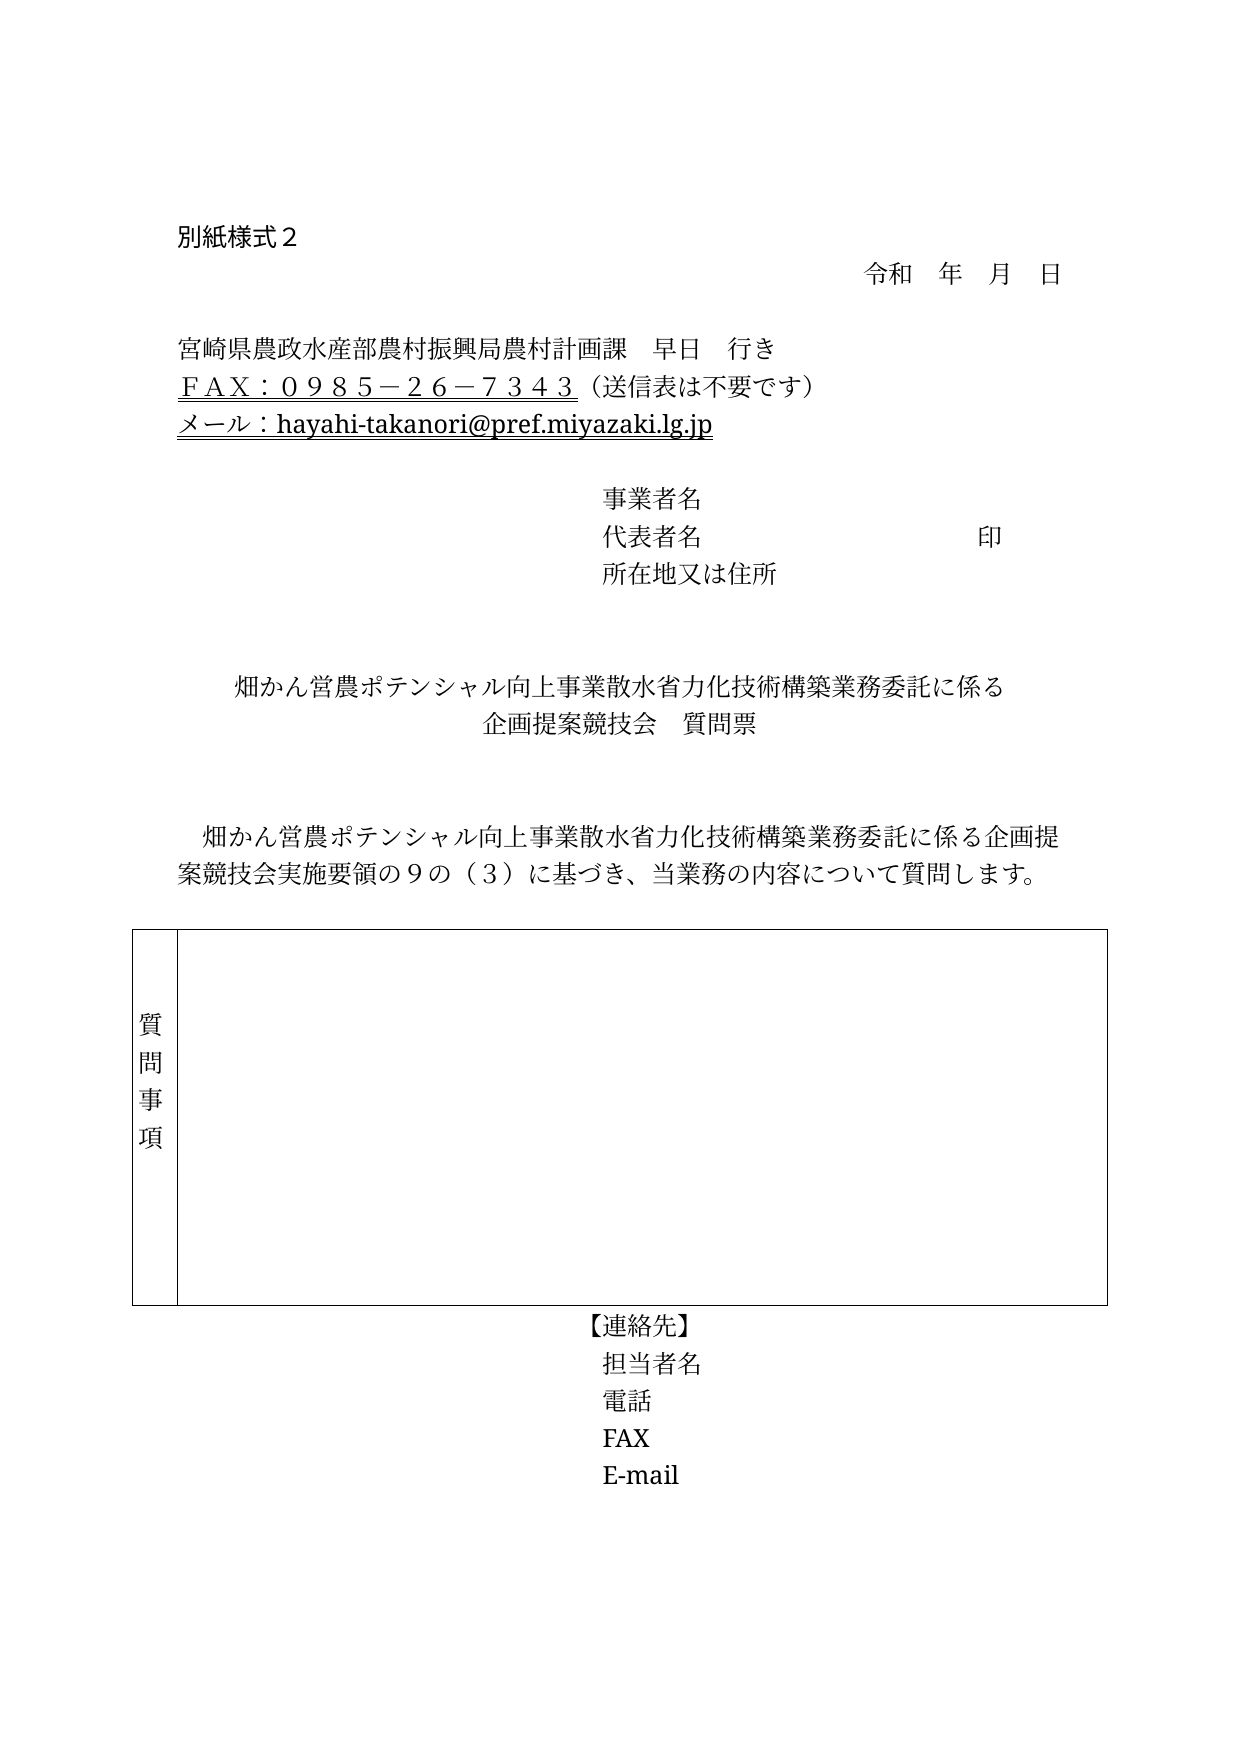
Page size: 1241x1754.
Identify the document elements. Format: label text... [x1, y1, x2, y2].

text 畑かん営農ポテンシャル向上事業散水省力化技術構築業務委託に係る企画提案競技会実施要領の９の（３）に基づき、当業務の内容について質問します。 [177, 817, 1063, 892]
text 【連絡先】 [177, 1306, 1063, 1344]
text 令和 年 月 日 [177, 254, 1063, 292]
text 企画提案競技会 質問票 [177, 704, 1063, 742]
text 宮崎県農政水産部農村振興局農村計画課 早日 行き [177, 329, 1063, 367]
text 事業者名 [177, 479, 1063, 517]
text 担当者名 [177, 1344, 1063, 1381]
text 畑かん営農ポテンシャル向上事業散水省力化技術構築業務委託に係る [177, 667, 1063, 704]
table_header 質問事項 [133, 930, 177, 1305]
table_header [178, 930, 1107, 1305]
text 所在地又は住所 [177, 554, 1063, 592]
text E-mail [177, 1456, 1063, 1494]
text 代表者名 印 [177, 517, 1063, 554]
text FAX [177, 1419, 1063, 1456]
text 別紙様式２ [177, 217, 1063, 254]
text 電話 [177, 1381, 1063, 1419]
text ＦＡＸ：０９８５－２６－７３４３（送信表は不要です） [177, 367, 1063, 404]
text メール：hayahi-takanori@pref.miyazaki.lg.jp [177, 404, 1063, 442]
